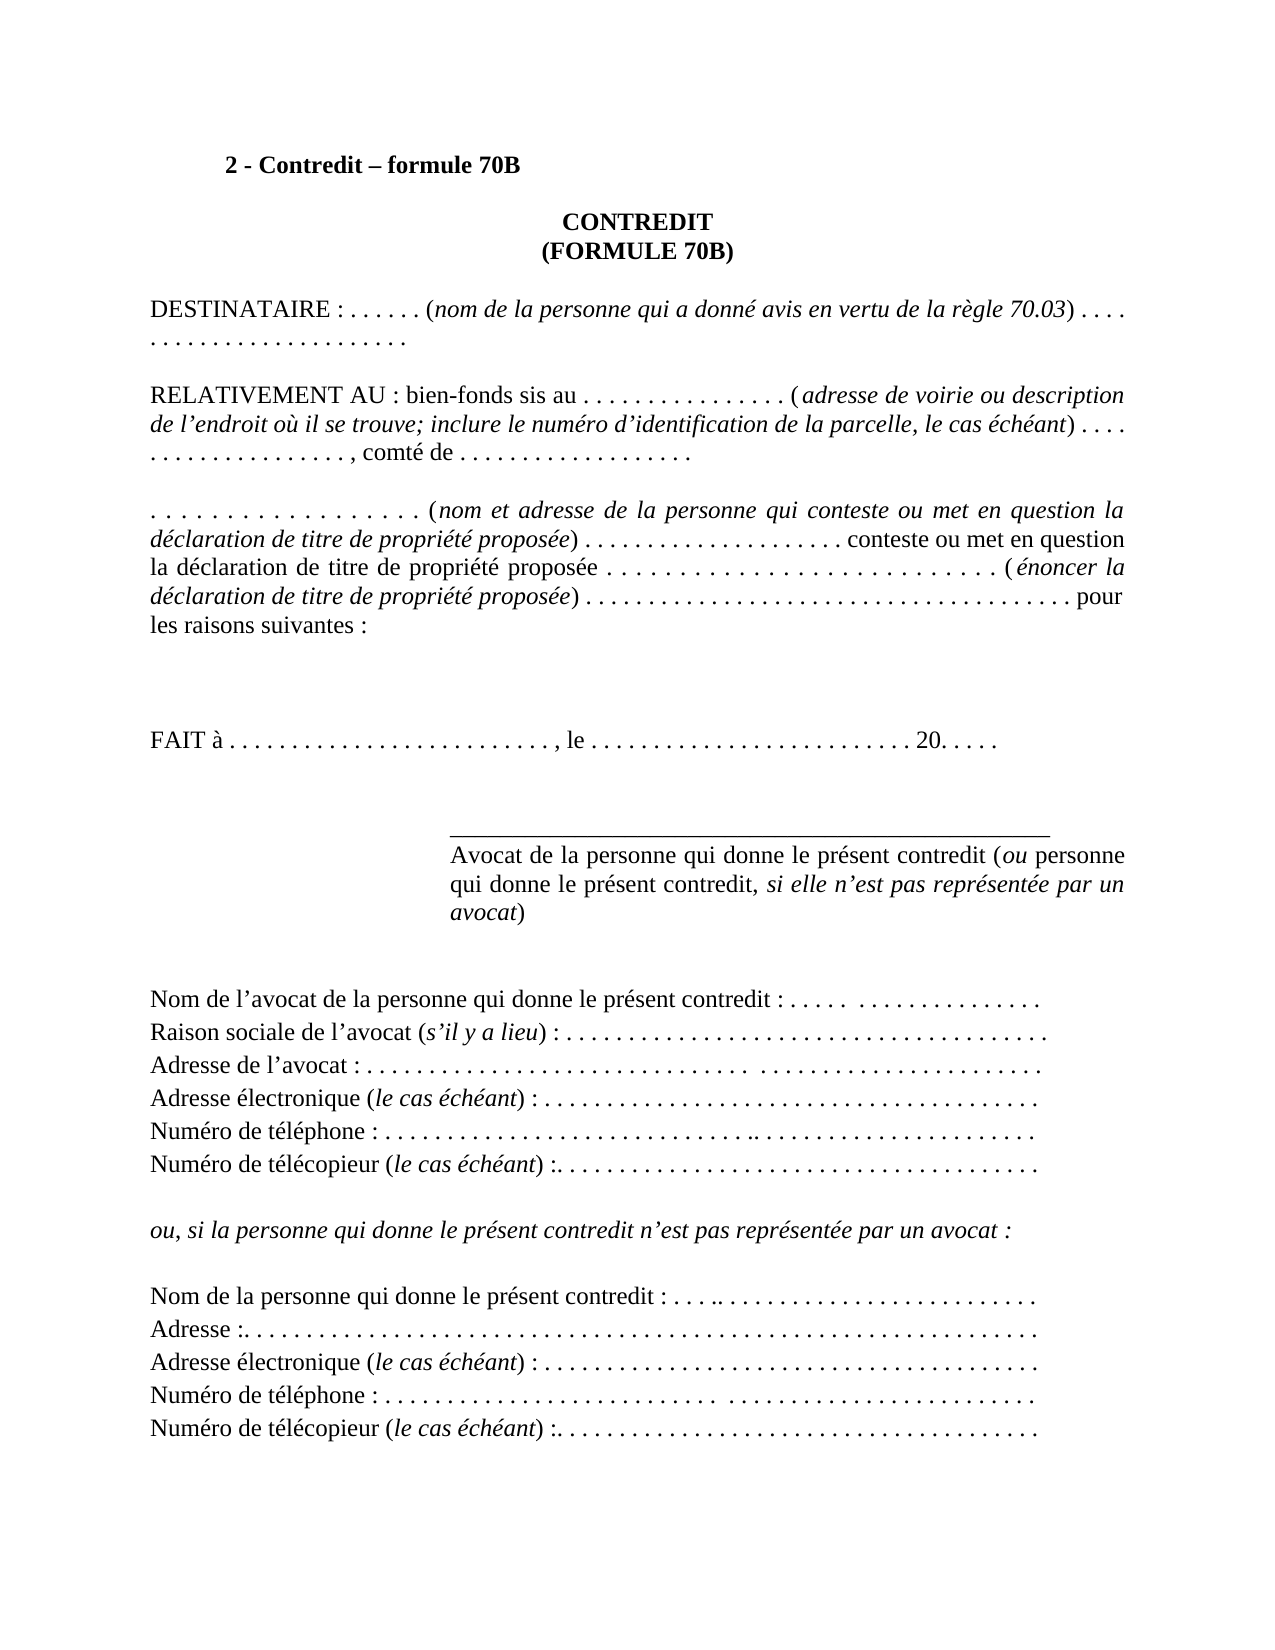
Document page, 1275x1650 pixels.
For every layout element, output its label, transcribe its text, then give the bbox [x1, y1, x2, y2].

text DESTINATAIRE : . . . . . . (nom de la personne qui a donné avis en vertu de la règle 70.03) . . . . . . . . . . . . . . . . . . . . . . . . . [150, 294, 1125, 351]
text ou, si la personne qui donne le présent contredit n’est pas représentée par un avocat : [150, 1215, 1125, 1244]
text FAIT à . . . . . . . . . . . . . . . . . . . . . . . . . . , le . . . . . . . . . . . . . . . . . . . . . . . . . . 20. . . . . [150, 725, 1125, 754]
text Numéro de téléphone : . . . . . . . . . . . . . . . . . . . . . . . . . . . . . .. . . . . . . . . . . . . . . . . . . . . . . [150, 1116, 1125, 1144]
text Numéro de téléphone : . . . . . . . . . . . . . . . . . . . . . . . . . . . . . . . . . . . . . . . . . . . . . . . . . . . . [150, 1380, 1125, 1409]
text (FORMULE 70B) [150, 236, 1125, 265]
text Adresse :. . . . . . . . . . . . . . . . . . . . . . . . . . . . . . . . . . . . . . . . . . . . . . . . . . . . . . . . . . . . . . . . [150, 1314, 1125, 1343]
text Nom de l’avocat de la personne qui donne le présent contredit : . . . . . . . . . . . . . . . . . . . . [150, 984, 1125, 1012]
text Adresse électronique (le cas échéant) : . . . . . . . . . . . . . . . . . . . . . . . . . . . . . . . . . . . . . . . . [150, 1347, 1125, 1376]
text CONTREDIT [150, 207, 1125, 236]
text Adresse électronique (le cas échéant) : . . . . . . . . . . . . . . . . . . . . . . . . . . . . . . . . . . . . . . . . [150, 1083, 1125, 1112]
text 2 - Contredit – formule 70B [225, 150, 1125, 179]
text RELATIVEMENT AU : bien-fonds sis au . . . . . . . . . . . . . . . . (adresse de voirie ou description de l’endroit où il se trouve; inclure le numéro d’identification de la parcelle, le cas échéant) . . . . . . . . . . . . . . . . . . . . , comté de . . . . . . . . . . . . . . . . . . . [150, 380, 1125, 466]
text Avocat de la personne qui donne le présent contredit (ou personne qui donne le présent contredit, si elle n’est pas représentée par un avocat) [450, 840, 1125, 926]
text Nom de la personne qui donne le présent contredit : . . . .. . . . . . . . . . . . . . . . . . . . . . . . . . [150, 1281, 1125, 1310]
text Adresse de l’avocat : . . . . . . . . . . . . . . . . . . . . . . . . . . . . . . . . . . . . . . . . . . . . . . . . . . . . . . [150, 1050, 1125, 1078]
text Numéro de télécopieur (le cas échéant) :. . . . . . . . . . . . . . . . . . . . . . . . . . . . . . . . . . . . . . . [150, 1413, 1125, 1442]
text Raison sociale de l’avocat (s’il y a lieu) : . . . . . . . . . . . . . . . . . . . . . . . . . . . . . . . . . . . . . . . [150, 1017, 1125, 1046]
text Numéro de télécopieur (le cas échéant) :. . . . . . . . . . . . . . . . . . . . . . . . . . . . . . . . . . . . . . . [150, 1149, 1125, 1178]
text . . . . . . . . . . . . . . . . . . (nom et adresse de la personne qui conteste ou met en question la déclaration de titre de propriété proposée) . . . . . . . . . . . . . . . . . . . . . conteste ou met en question la déclaration de titre de propriété proposée . . . . . . . . . . . . . . . . . . . . . . . . . . . (énoncer la déclaration de titre de propriété proposée) . . . . . . . . . . . . . . . . . . . . . . . . . . . . . . . . . . . . . . . pour les raisons suivantes : [150, 495, 1125, 639]
text ________________________________________________ [450, 811, 1125, 840]
